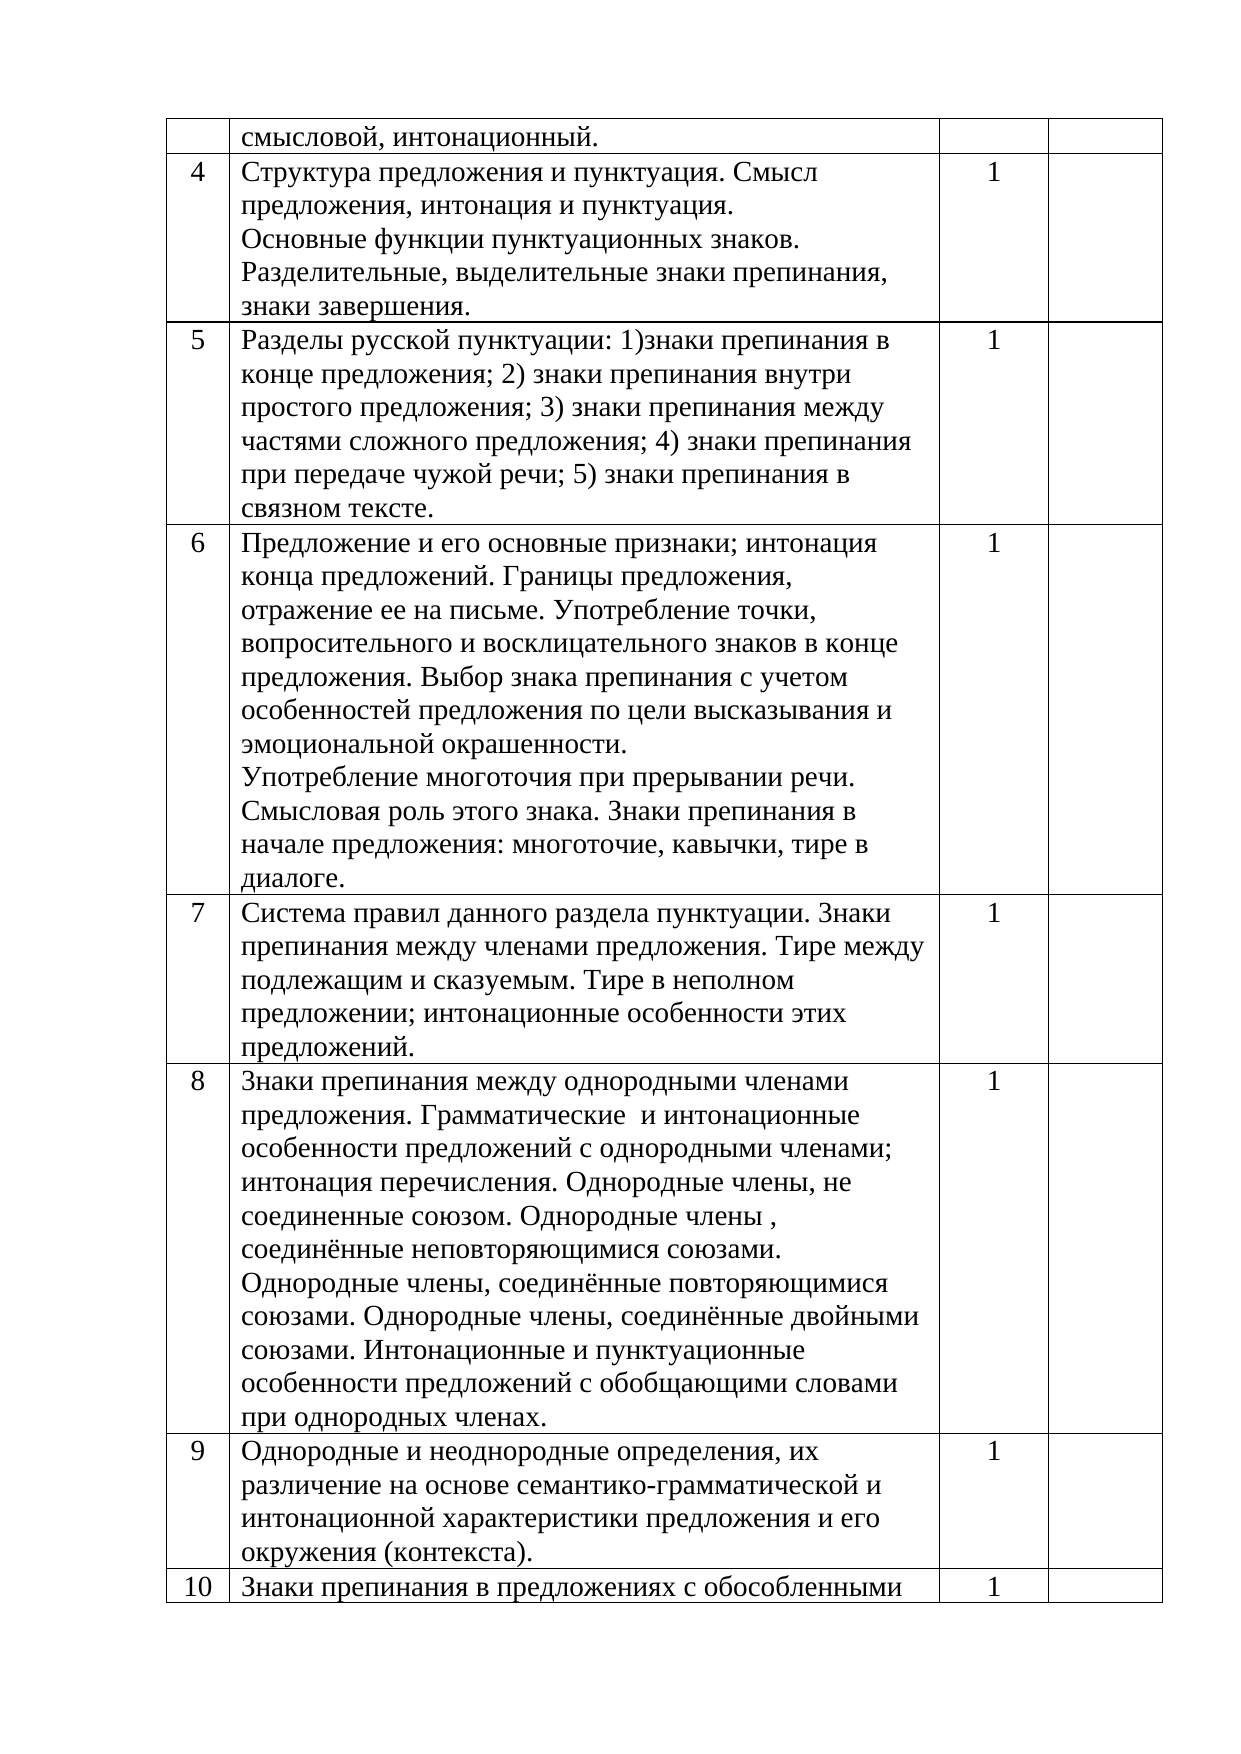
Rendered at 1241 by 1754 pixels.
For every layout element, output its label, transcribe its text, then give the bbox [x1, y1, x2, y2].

table_cell 1 [940, 323, 1048, 524]
table_cell 1 [940, 525, 1048, 894]
table_cell 7 [167, 895, 229, 1062]
table_cell Oднopoдныe и неоднородные определения, их различение на основе семантико-грамматической и интонационной характеристики предложения и его окружения (контекста). [230, 1434, 939, 1568]
table_cell [1049, 1434, 1162, 1568]
table_cell 1 [940, 154, 1048, 321]
table_cell [1049, 1064, 1162, 1432]
table_cell Структура предложения и пунктуация. Смысл предложения, интонация и пунктуация. Основные функции пунктуационных знаков. Разделительные, выделительные знаки препинания, знаки завершения. [230, 154, 939, 321]
table_cell 3 [167, 119, 229, 153]
table_cell 1 [940, 895, 1048, 1062]
table_cell 1 [940, 1064, 1048, 1432]
table_cell [1049, 323, 1162, 524]
table_cell Разделы русской пунктуации: 1)знаки препинания в конце предложения; 2) знаки препинания внутри простого предложения; 3) знаки препинания между частями сложного предложения; 4) знаки препинания при передаче чужой речи; 5) знаки препинания в связном тексте. [230, 323, 939, 524]
table_cell 3наки препинания между однородными членами предложения. Грамматические и интонационные особенности предложений с однородными членами; интонация перечисления. Однородные члены, не соединенные союзом. Однородные члены , соединённые неповторяющимися союзами. Однородные члены, соединённые повторяющимися союзами. Однородные члены, соединённые двойными союзами. Интонационные и пунктуационные особенности предложений с обобщающими словами при однородных членах. [230, 1064, 939, 1432]
table_cell Система правил данного раздела пунктуации. 3наки препинания между членами предложения. Тире между подлежащим и сказуемым. Тире в неполном предложении; интонационные особенности этих предложений. [230, 895, 939, 1062]
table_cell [230, 1569, 939, 1602]
table_cell [1049, 1569, 1162, 1602]
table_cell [230, 119, 939, 153]
table_cell [1049, 895, 1162, 1062]
table_cell 9 [167, 1434, 229, 1568]
table_cell 1 [940, 119, 1048, 153]
table_cell 10 [167, 1569, 229, 1602]
table_cell 6 [167, 525, 229, 894]
table_cell 1 [940, 1569, 1048, 1602]
table_cell 8 [167, 1064, 229, 1432]
table_cell [1049, 154, 1162, 321]
table_cell [1049, 525, 1162, 894]
table_cell 1 [940, 1434, 1048, 1568]
table_cell 5 [167, 323, 229, 524]
table_cell [1049, 119, 1162, 153]
table_cell 4 [167, 154, 229, 321]
table_cell Предложение и его основные признаки; интонация конца предложений. Границы предложения, отражение ее на письме. Употребление точки, вопросительного и восклицательного знаков в конце предложения. Выбор знака препинания с учетом особенностей предложения по цели высказывания и эмоциональной окрашенности. Употребление многоточия при прерывании речи. Смысловая роль этого знака. Знаки препинания в начале предложения: многоточие, кавычки, тире в диалоге. [230, 525, 939, 894]
